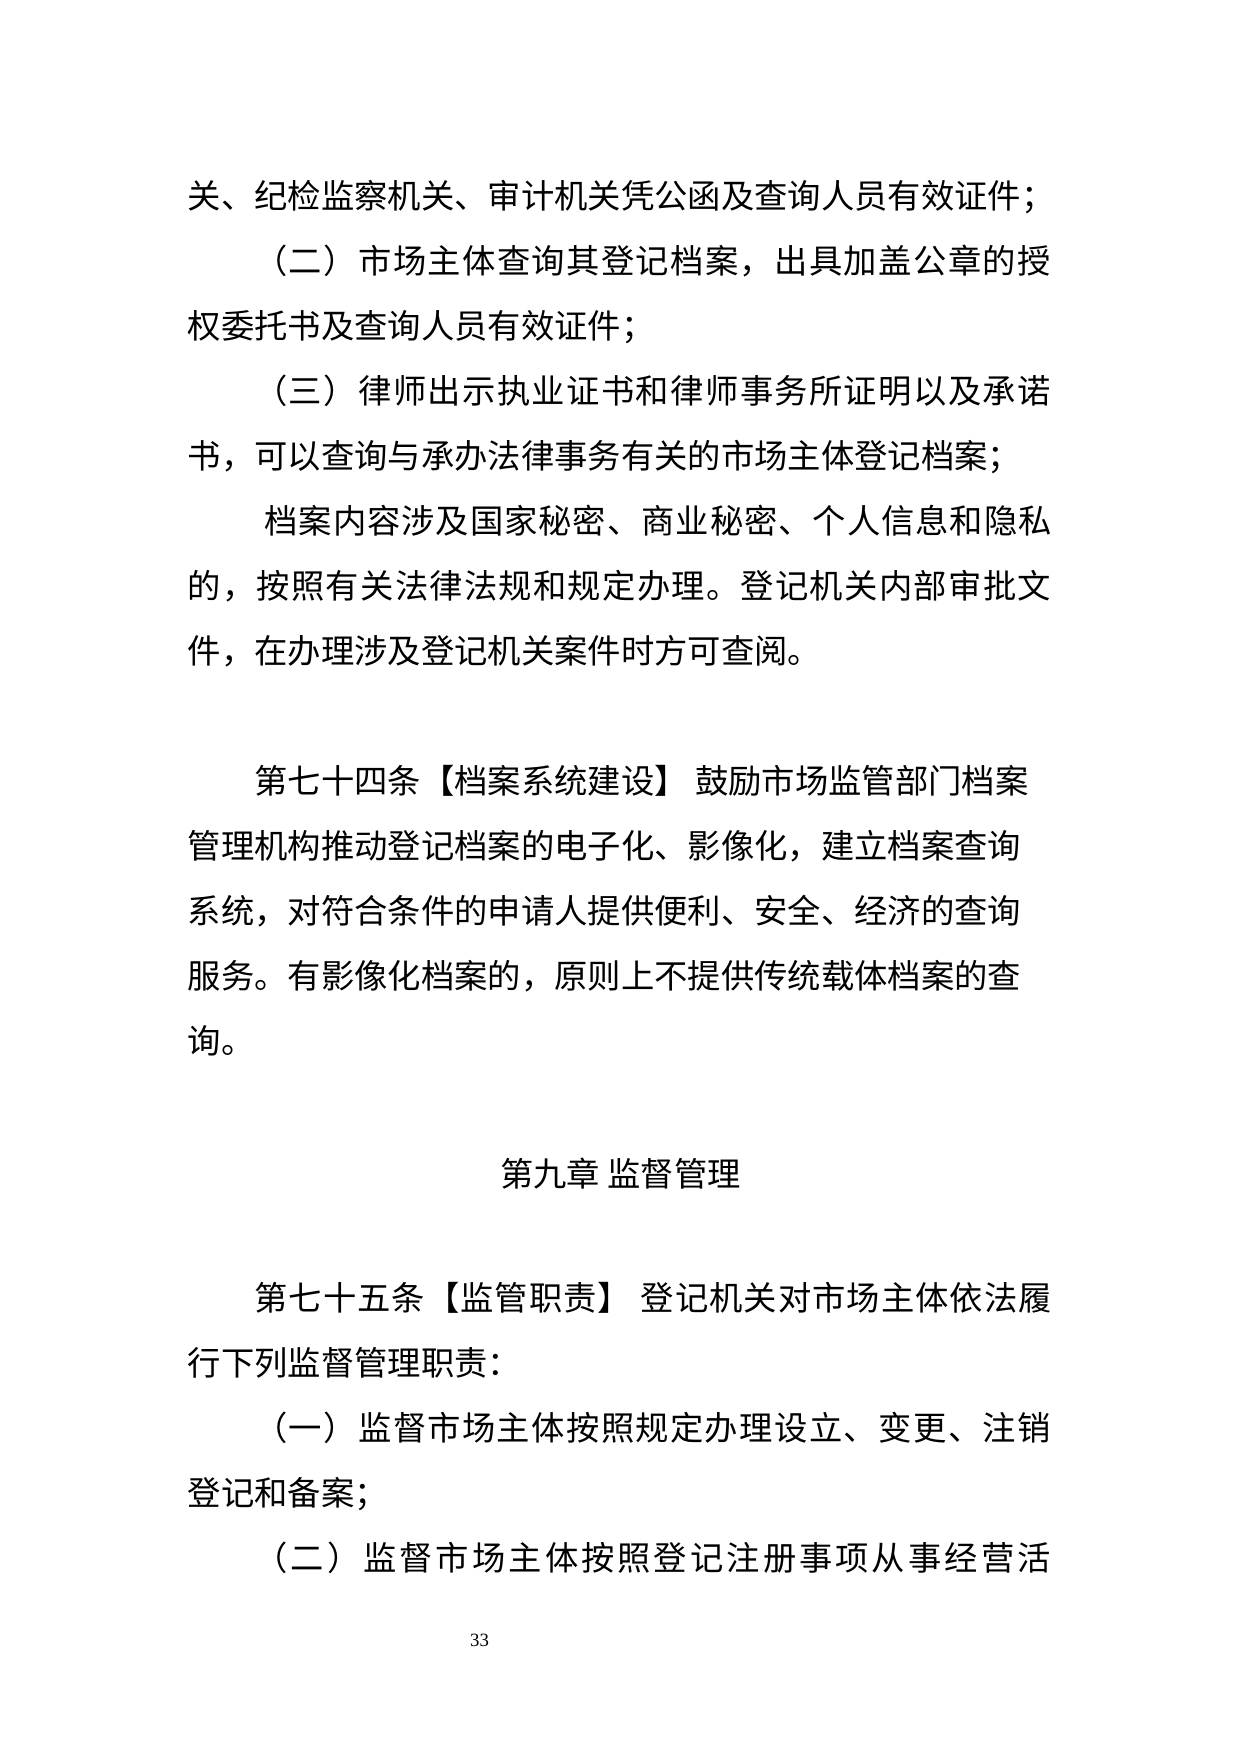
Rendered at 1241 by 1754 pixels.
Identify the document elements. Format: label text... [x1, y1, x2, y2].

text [187, 1524, 1053, 1589]
text （二）市场主体查询其登记档案，出具加盖公章的授权委托书及查询人员有效证件； [187, 227, 1053, 357]
text （一）监督市场主体按照规定办理设立、变更、注销登记和备案； [187, 1394, 1053, 1524]
text 第九章 监督管理 [187, 1137, 1053, 1199]
text （三）律师出示执业证书和律师事务所证明以及承诺书，可以查询与承办法律事务有关的市场主体登记档案； [187, 357, 1053, 487]
text 档案内容涉及国家秘密、商业秘密、个人信息和隐私的，按照有关法律法规和规定办理。登记机关内部审批文件，在办理涉及登记机关案件时方可查阅。 [187, 487, 1053, 682]
text 第七十五条【监管职责】 登记机关对市场主体依法履行下列监督管理职责： [187, 1264, 1053, 1394]
text 第七十四条【档案系统建设】 鼓励市场监管部门档案管理机构推动登记档案的电子化、影像化，建立档案查询系统，对符合条件的申请人提供便利、安全、经济的查询服务。有影像化档案的，原则上不提供传统载体档案的查询。 [187, 747, 1053, 1072]
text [187, 162, 1053, 227]
